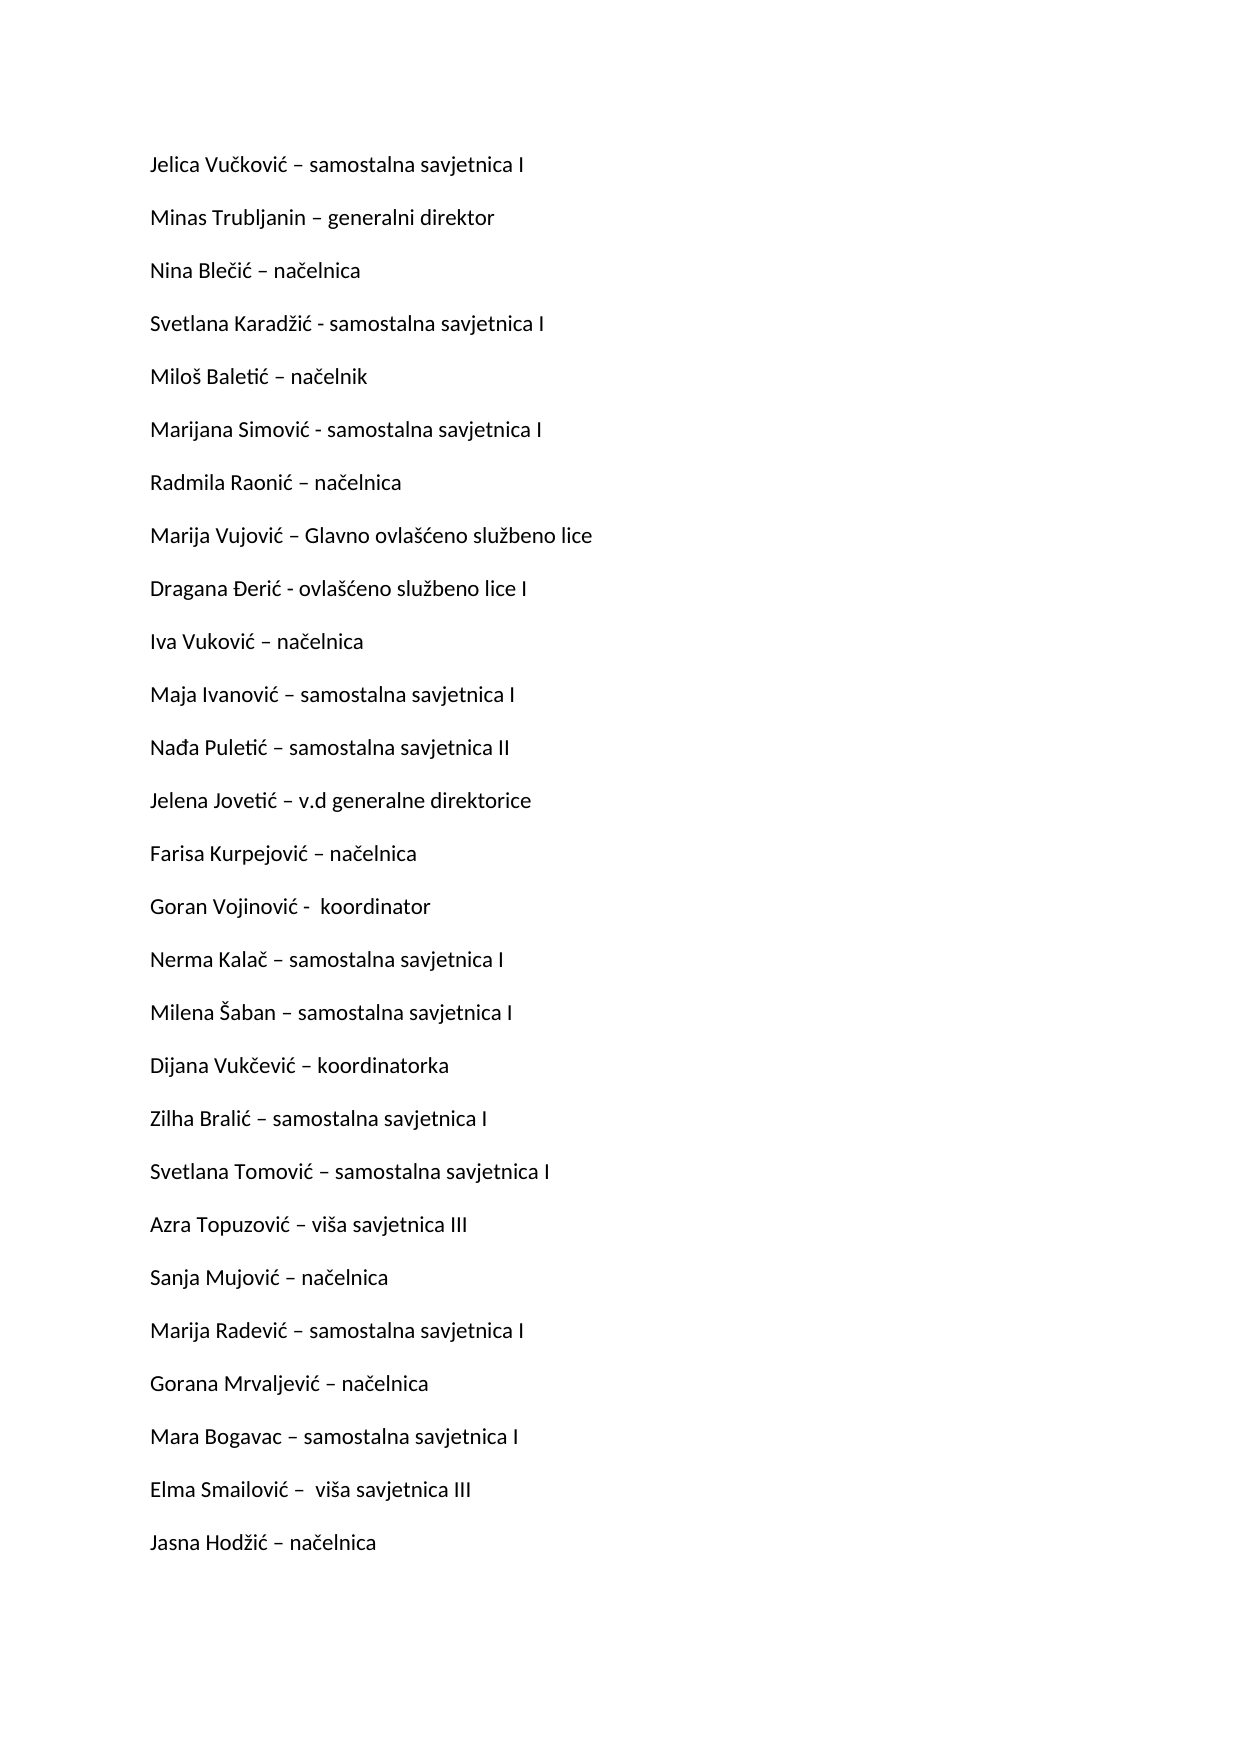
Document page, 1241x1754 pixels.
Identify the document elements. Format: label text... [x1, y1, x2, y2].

text Gorana Mrvaljević – načelnica [150, 1369, 1090, 1397]
text Azra Topuzović – viša savjetnica III [150, 1210, 1090, 1238]
text Nina Blečić – načelnica [150, 256, 1090, 284]
text Nerma Kalač – samostalna savjetnica I [150, 945, 1090, 973]
text Elma Smailović – viša savjetnica III [150, 1476, 1090, 1503]
text Dragana Đerić - ovlašćeno službeno lice I [150, 574, 1090, 602]
text Radmila Raonić – načelnica [150, 468, 1090, 496]
text Marija Vujović – Glavno ovlašćeno službeno lice [150, 521, 1090, 549]
text Sanja Mujović – načelnica [150, 1263, 1090, 1291]
text Nađa Puletić – samostalna savjetnica II [150, 733, 1090, 761]
text Maja Ivanović – samostalna savjetnica I [150, 680, 1090, 708]
text Miloš Baletić – načelnik [150, 362, 1090, 390]
text Milena Šaban – samostalna savjetnica I [150, 998, 1090, 1026]
text Mara Bogavac – samostalna savjetnica I [150, 1422, 1090, 1451]
text Jasna Hodžić – načelnica [150, 1528, 1090, 1557]
text Farisa Kurpejović – načelnica [150, 839, 1090, 867]
text Iva Vuković – načelnica [150, 627, 1090, 655]
text Marija Radević – samostalna savjetnica I [150, 1316, 1090, 1344]
text Marijana Simović - samostalna savjetnica I [150, 415, 1090, 443]
text Jelica Vučković – samostalna savjetnica I [150, 150, 1090, 178]
text Minas Trubljanin – generalni direktor [150, 203, 1090, 231]
text Zilha Bralić – samostalna savjetnica I [150, 1104, 1090, 1132]
text Goran Vojinović - koordinator [150, 892, 1090, 920]
text Dijana Vukčević – koordinatorka [150, 1051, 1090, 1079]
text Svetlana Karadžić - samostalna savjetnica I [150, 309, 1090, 337]
text Jelena Jovetić – v.d generalne direktorice [150, 786, 1090, 814]
text Svetlana Tomović – samostalna savjetnica I [150, 1157, 1090, 1185]
